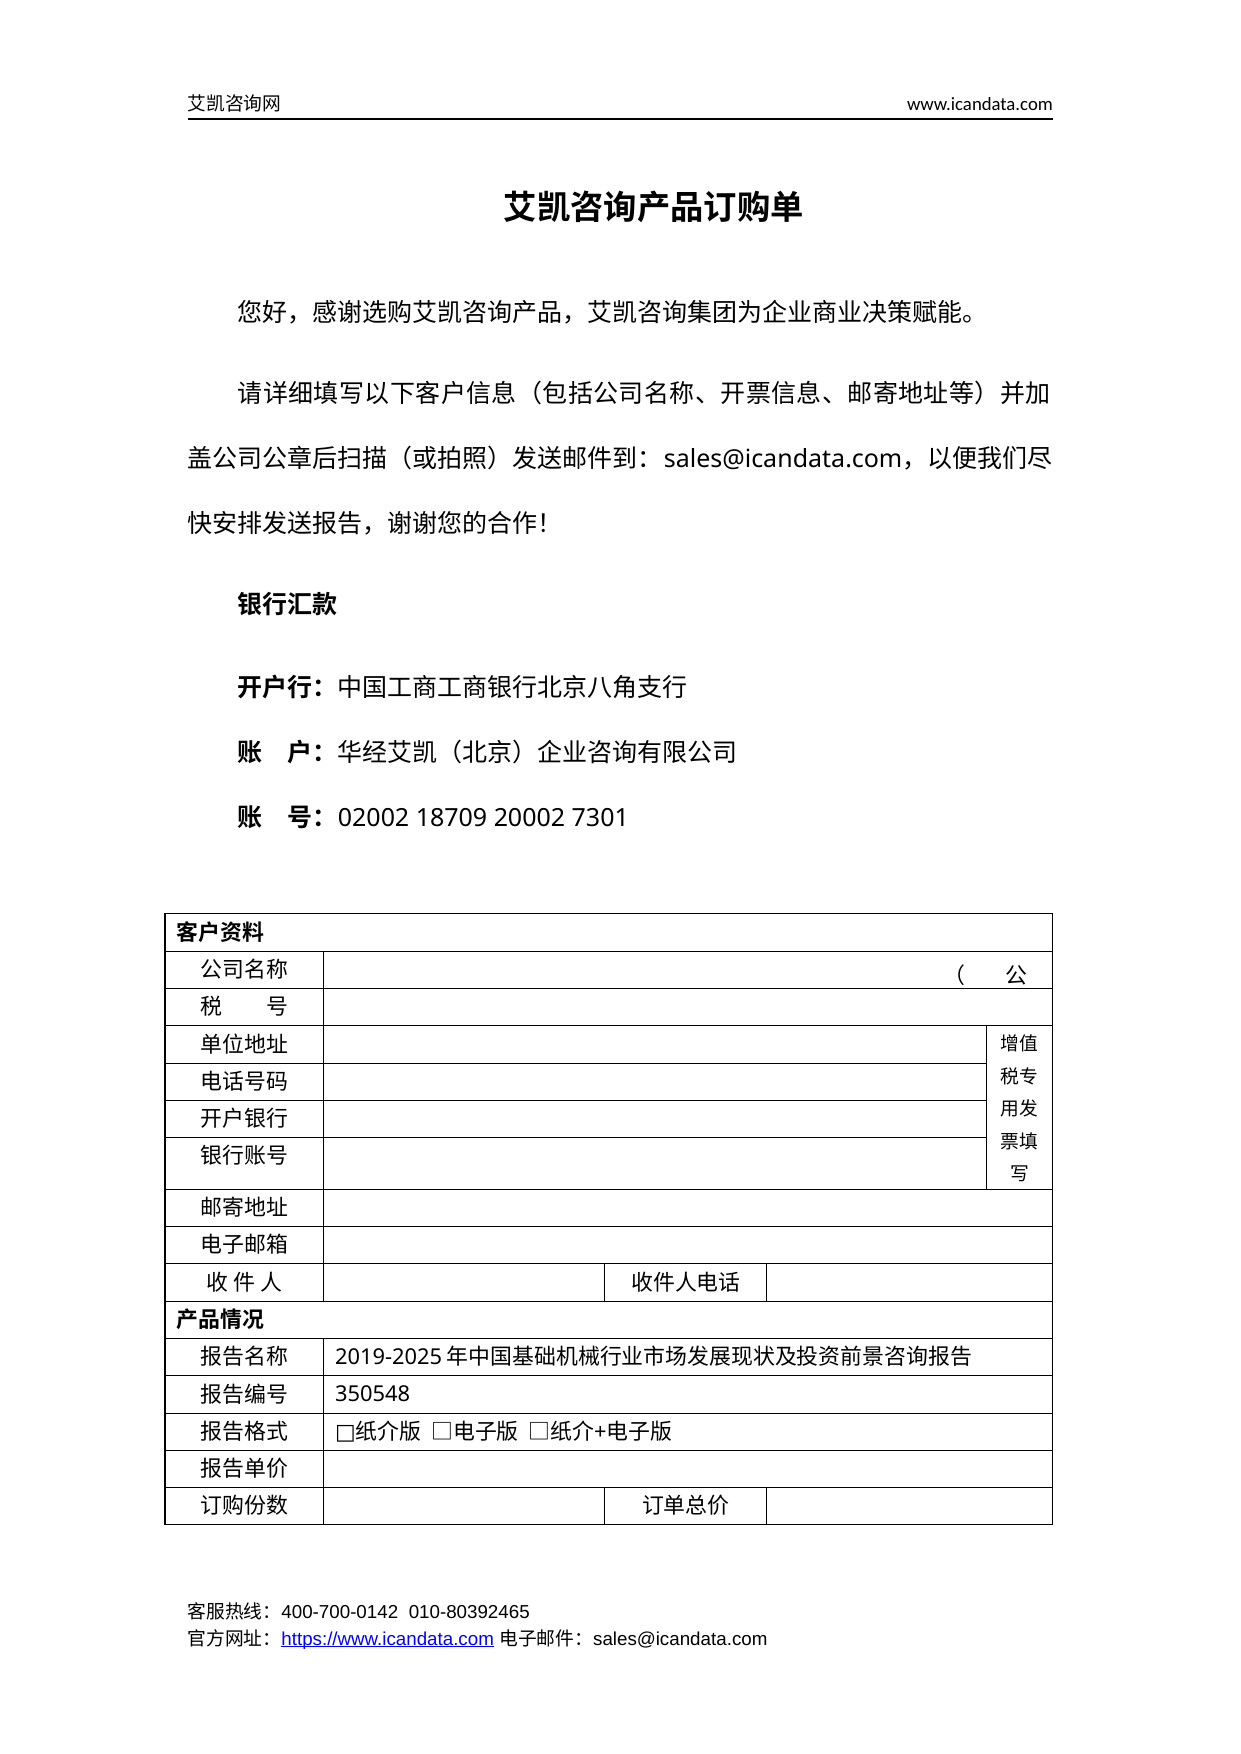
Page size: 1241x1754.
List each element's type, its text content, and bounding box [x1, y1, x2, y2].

table_cell 收件人电话 [605, 1264, 766, 1301]
table_cell 开户银行 [166, 1101, 323, 1137]
table_cell [767, 1264, 1052, 1301]
table_cell 报告编号 [166, 1376, 323, 1412]
table_cell 公司名称 [166, 952, 323, 988]
table_cell 报告单价 [166, 1451, 323, 1487]
table_cell [324, 1451, 1052, 1487]
text 账 户：华经艾凯（北京）企业咨询有限公司 [187, 718, 1053, 783]
table_cell [324, 1488, 604, 1524]
table_cell [324, 1064, 986, 1100]
table_cell 报告格式 [166, 1414, 323, 1450]
table_cell [324, 1101, 986, 1137]
table_cell 收 件 人 [166, 1264, 323, 1301]
text 账 号：02002 18709 20002 7301 [187, 783, 1053, 848]
text 开户行：中国工商工商银行北京八角支行 [187, 653, 1053, 718]
table_cell 电子邮箱 [166, 1227, 323, 1263]
table_cell 电话号码 [166, 1064, 323, 1100]
table_cell 产品情况 [166, 1302, 1052, 1338]
text 银行汇款 [187, 570, 1053, 635]
table_cell [324, 1026, 986, 1062]
table_cell 报告名称 [166, 1339, 323, 1375]
table_cell 350548 [324, 1376, 1052, 1412]
table_cell □纸介版 □电子版 □纸介+电子版 [324, 1414, 1052, 1450]
table_header 客户资料 [166, 914, 1052, 951]
table_cell 2019-2025年中国基础机械行业市场发展现状及投资前景咨询报告 [324, 1339, 1052, 1375]
table_cell [324, 1138, 986, 1189]
table_cell 订购份数 [166, 1488, 323, 1524]
table_cell 银行账号 [166, 1138, 323, 1189]
table_cell [324, 952, 1052, 988]
table_cell [324, 1190, 1052, 1226]
table_cell 单位地址 [166, 1026, 323, 1062]
table_cell 增值税专用发票填写 [987, 1026, 1052, 1189]
text 您好，感谢选购艾凯咨询产品，艾凯咨询集团为企业商业决策赋能。 [187, 278, 1053, 343]
text 请详细填写以下客户信息（包括公司名称、开票信息、邮寄地址等）并加盖公司公章后扫描（或拍照）发送邮件到：sales@icandata.com，以便我们尽快安排发送报告，谢谢您的合作！ [187, 359, 1053, 554]
table_cell 订单总价 [605, 1488, 766, 1524]
table_cell [767, 1488, 1052, 1524]
text 艾凯咨询产品订购单 [187, 172, 1053, 237]
table_cell [324, 1227, 1052, 1263]
table_cell 税 号 [166, 989, 323, 1025]
table_cell 邮寄地址 [166, 1190, 323, 1226]
table_cell [324, 989, 1052, 1025]
table_cell [324, 1264, 604, 1301]
